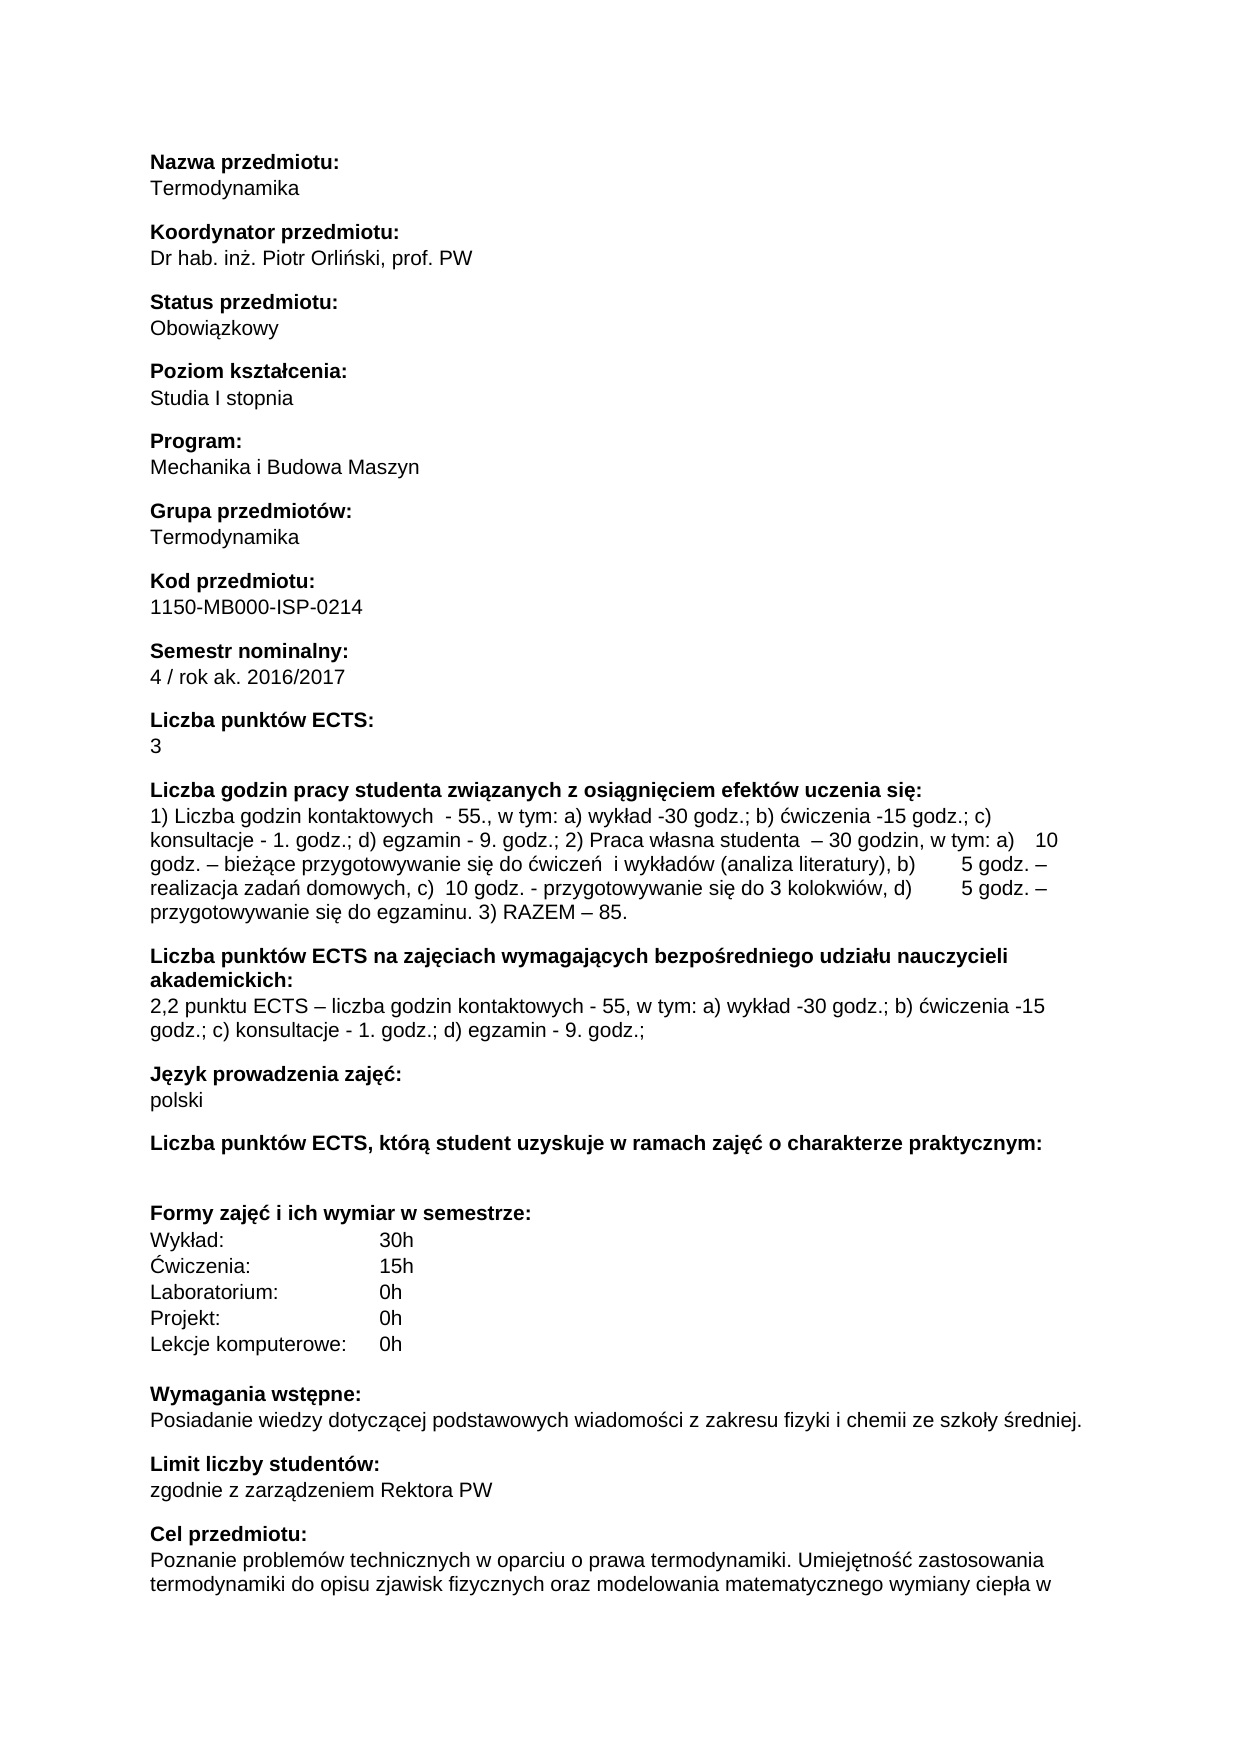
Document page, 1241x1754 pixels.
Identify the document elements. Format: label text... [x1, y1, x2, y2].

table_header 30h [369, 1228, 597, 1252]
text Program: [150, 429, 1090, 453]
table_cell Projekt: [140, 1306, 367, 1330]
text Język prowadzenia zajęć: [150, 1061, 1090, 1085]
table_cell 15h [369, 1252, 597, 1278]
text Formy zajęć i ich wymiar w semestrze: [150, 1201, 1090, 1225]
text Kod przedmiotu: [150, 569, 1090, 593]
text 4 / rok ak. 2016/2017 [150, 664, 1090, 688]
text Termodynamika [150, 176, 1090, 200]
text Grupa przedmiotów: [150, 499, 1090, 523]
table_cell Lekcje komputerowe: [140, 1332, 367, 1356]
text Limit liczby studentów: [150, 1452, 1090, 1476]
text Koordynator przedmiotu: [150, 220, 1090, 244]
text Status przedmiotu: [150, 289, 1090, 313]
table_cell 0h [369, 1330, 597, 1356]
table_header Wykład: [140, 1228, 367, 1252]
table_cell 0h [369, 1278, 597, 1304]
text 3 [150, 734, 1090, 758]
text Cel przedmiotu: [150, 1521, 1090, 1545]
text Nazwa przedmiotu: [150, 150, 1090, 174]
text Termodynamika [150, 525, 1090, 549]
table_cell 0h [369, 1304, 597, 1330]
table_cell Ćwiczenia: [140, 1254, 367, 1278]
text zgodnie z zarządzeniem Rektora PW [150, 1478, 1090, 1502]
text Wymagania wstępne: [150, 1382, 1090, 1406]
text Studia I stopnia [150, 385, 1090, 409]
text Liczba punktów ECTS: [150, 708, 1090, 732]
text Liczba punktów ECTS na zajęciach wymagających bezpośredniego udziału nauczycieli akademickich: [150, 944, 1090, 992]
text Poziom kształcenia: [150, 359, 1090, 383]
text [150, 1547, 1090, 1595]
text Dr hab. inż. Piotr Orliński, prof. PW [150, 246, 1090, 270]
text Obowiązkowy [150, 316, 1090, 339]
text 1150-MB000-ISP-0214 [150, 595, 1090, 619]
table_cell Laboratorium: [140, 1280, 367, 1304]
text 1) Liczba godzin kontaktowych - 55., w tym: a) wykład -30 godz.; b) ćwiczenia -15 godz.; c) konsultacje - 1. godz.; d) egzamin - 9. godz.; 2) Praca własna studenta – 30 godzin, w tym: a) 10 godz. – bieżące przygotowywanie się do ćwiczeń i wykładów (analiza literatury), b) 5 godz. – realizacja zadań domowych, c) 10 godz. - przygotowywanie się do 3 kolokwiów, d) 5 godz. – przygotowywanie się do egzaminu. 3) RAZEM – 85. [150, 804, 1090, 924]
text Posiadanie wiedzy dotyczącej podstawowych wiadomości z zakresu fizyki i chemii ze szkoły średniej. [150, 1408, 1090, 1432]
text 2,2 punktu ECTS – liczba godzin kontaktowych - 55, w tym: a) wykład -30 godz.; b) ćwiczenia -15 godz.; c) konsultacje - 1. godz.; d) egzamin - 9. godz.; [150, 994, 1090, 1042]
text Mechanika i Budowa Maszyn [150, 455, 1090, 479]
text Liczba punktów ECTS, którą student uzyskuje w ramach zajęć o charakterze praktycznym: [150, 1131, 1090, 1155]
text Semestr nominalny: [150, 638, 1090, 662]
text Liczba godzin pracy studenta związanych z osiągnięciem efektów uczenia się: [150, 778, 1090, 802]
text polski [150, 1087, 1090, 1111]
